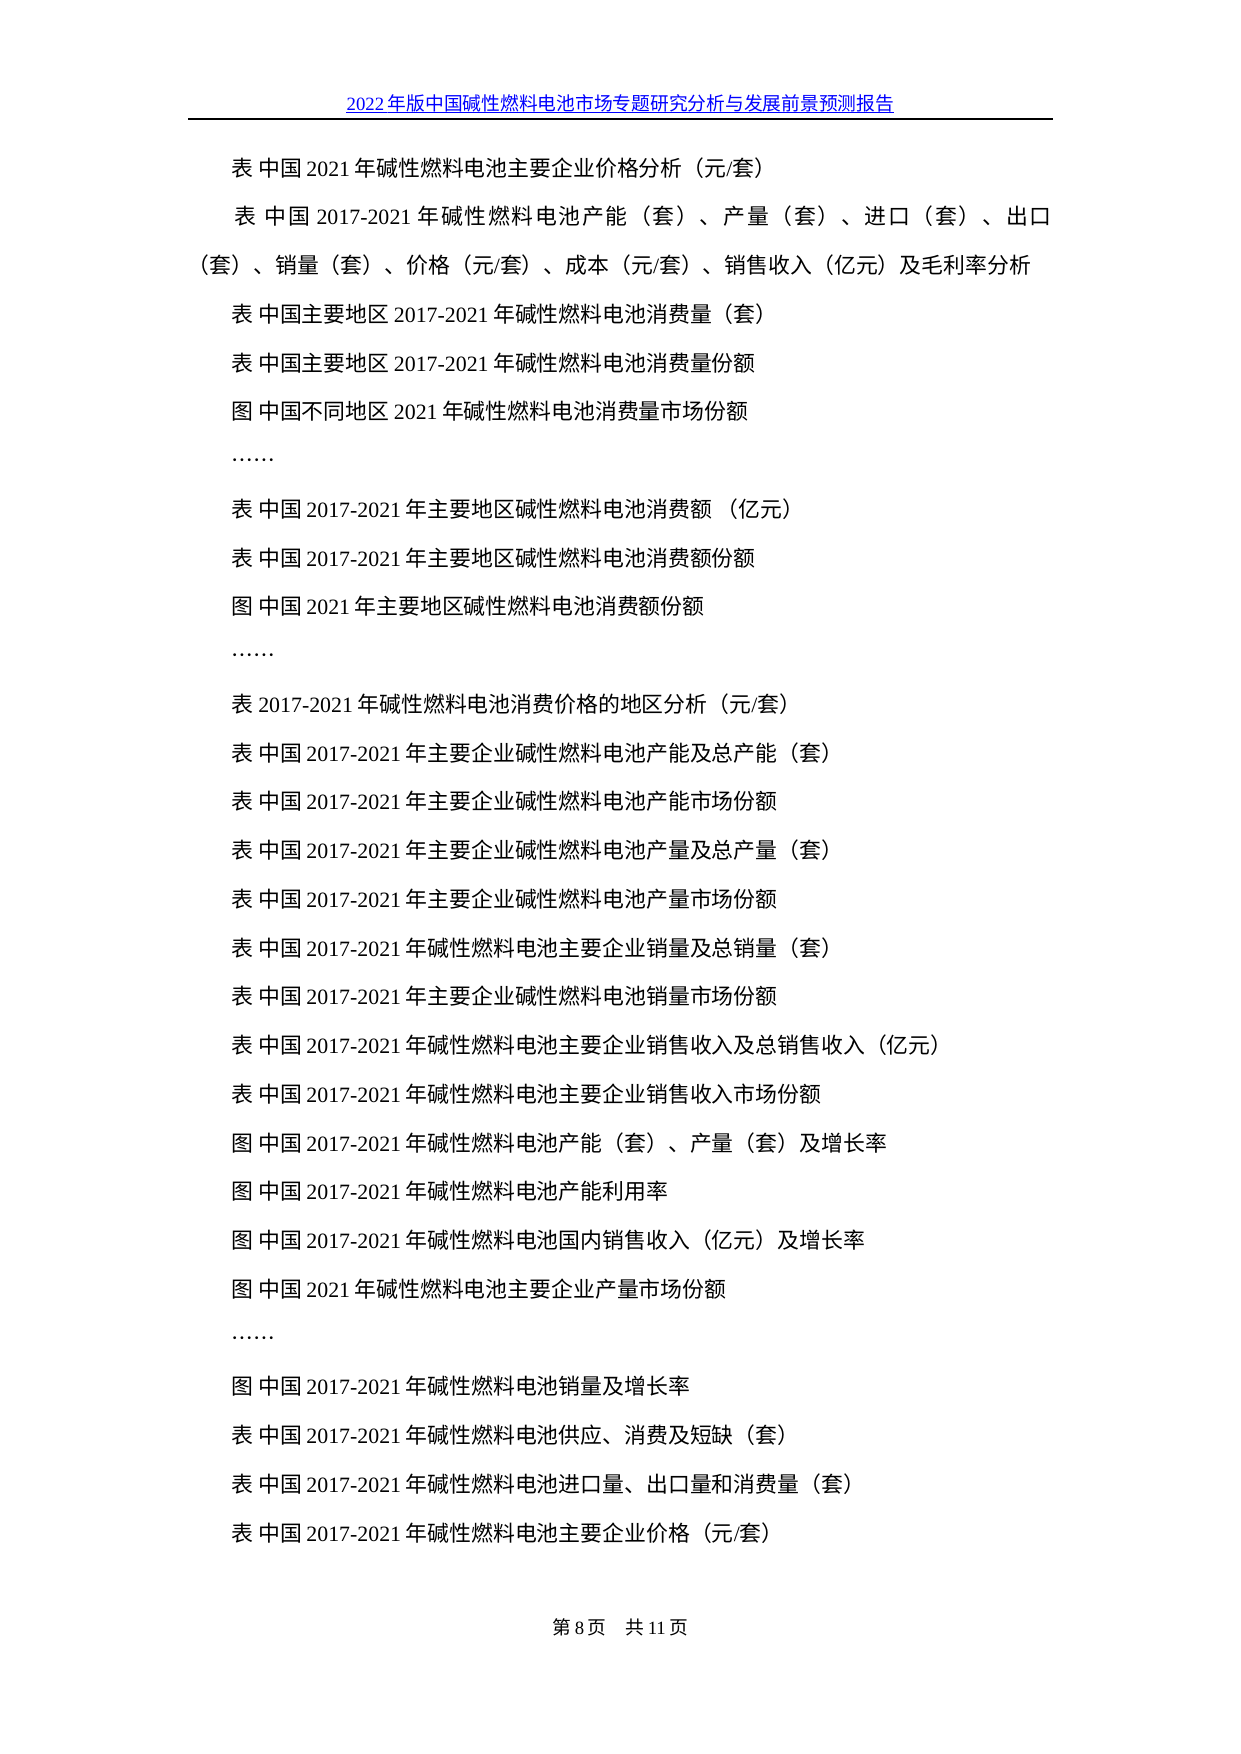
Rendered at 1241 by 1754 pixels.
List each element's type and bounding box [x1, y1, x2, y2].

text [187, 150, 1053, 1548]
